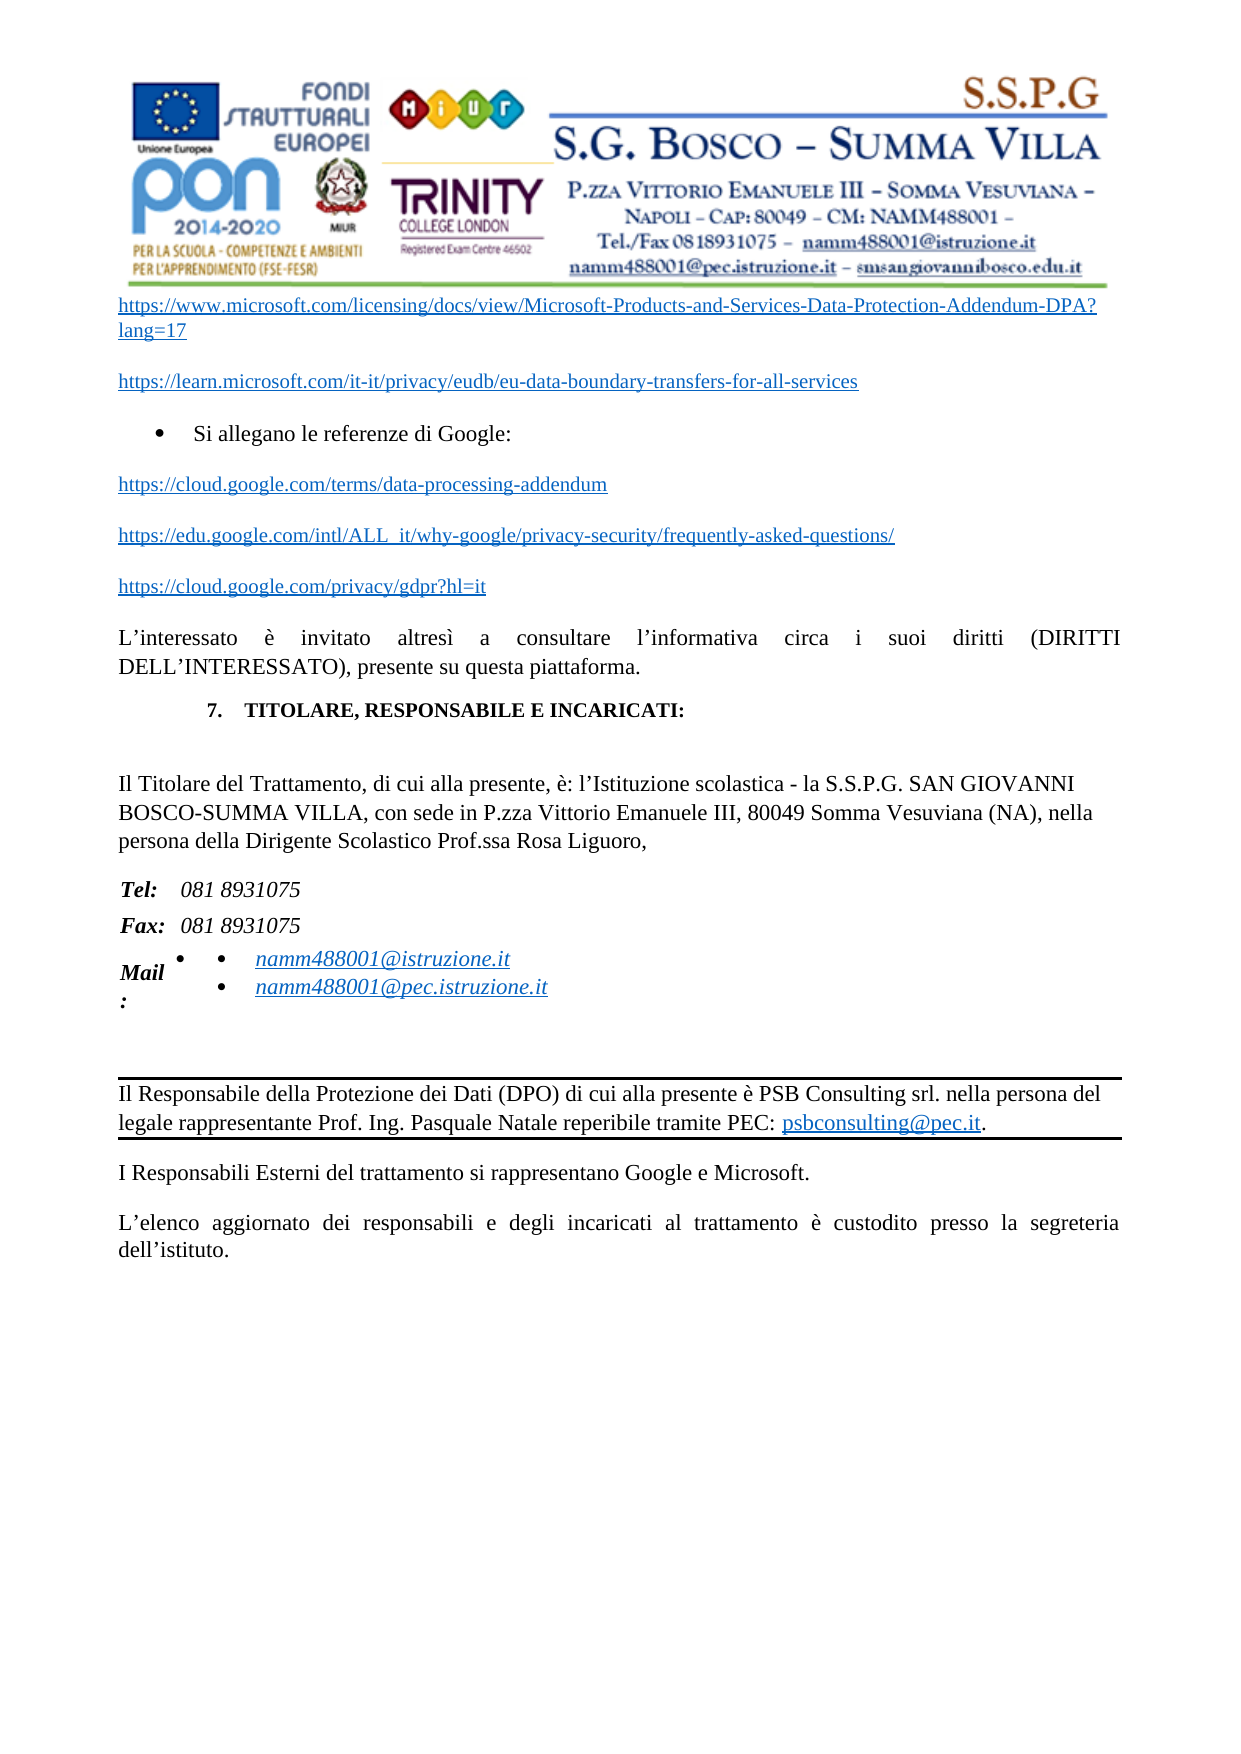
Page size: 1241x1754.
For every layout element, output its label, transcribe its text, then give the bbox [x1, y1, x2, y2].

list TITOLARE, RESPONSABILE E INCARICATI: [207, 698, 1122, 722]
table_cell namm488001@istruzione.it namm488001@pec.istruzione.it [179, 944, 560, 1031]
text Il Titolare del Trattamento, di cui alla presente, è: l’Istituzione scolastica - la S.S.P.G. SAN GIOVANNI BOSCO-SUMMA VILLA, con sede in P.zza Vittorio Emanuele III, 80049 Somma Vesuviana (NA), nella persona della Dirigente Scolastico Prof.ssa Rosa Liguoro, [118, 770, 1122, 853]
table_cell 081 8931075 [179, 909, 560, 944]
text I Responsabili Esterni del trattamento si rappresentano Google e Microsoft. [118, 1159, 1122, 1185]
table_cell Mail: [118, 944, 175, 1031]
text Il Responsabile della Protezione dei Dati (DPO) di cui alla presente è PSB Consulting srl. nella persona del legale rappresentante Prof. Ing. Pasquale Natale reperibile tramite PEC: psbconsulting@pec.it. [118, 1080, 1122, 1137]
table_header [175, 872, 179, 909]
table_cell [175, 909, 179, 944]
text https://cloud.google.com/privacy/gdpr?hl=it [118, 573, 1122, 598]
table_cell [175, 944, 179, 1031]
table_header 081 8931075 [179, 872, 560, 909]
text https://edu.google.com/intl/ALL_it/why-google/privacy-security/frequently-asked-questions/ [118, 523, 1122, 547]
text https://learn.microsoft.com/it-it/privacy/eudb/eu-data-boundary-transfers-for-all-services [118, 369, 1122, 393]
text L’interessato è invitato altresì a consultare l’informativa circa i suoi diritti (DIRITTI DELL’INTERESSATO), presente su questa piattaforma. [118, 624, 1122, 679]
list Si allegano le referenze di Google: [156, 420, 1122, 447]
text https://cloud.google.com/terms/data-processing-addendum [118, 472, 1122, 496]
table_cell Fax: [118, 909, 175, 944]
picture [118, 73, 1114, 293]
text L’elenco aggiornato dei responsabili e degli incaricati al trattamento è custodito presso la segreteria dell’istituto. [118, 1209, 1122, 1262]
table_header Tel: [118, 872, 175, 909]
text https://www.microsoft.com/licensing/docs/view/Microsoft-Products-and-Services-Data-Protection-Addendum-DPA?lang=17 [118, 292, 1122, 342]
